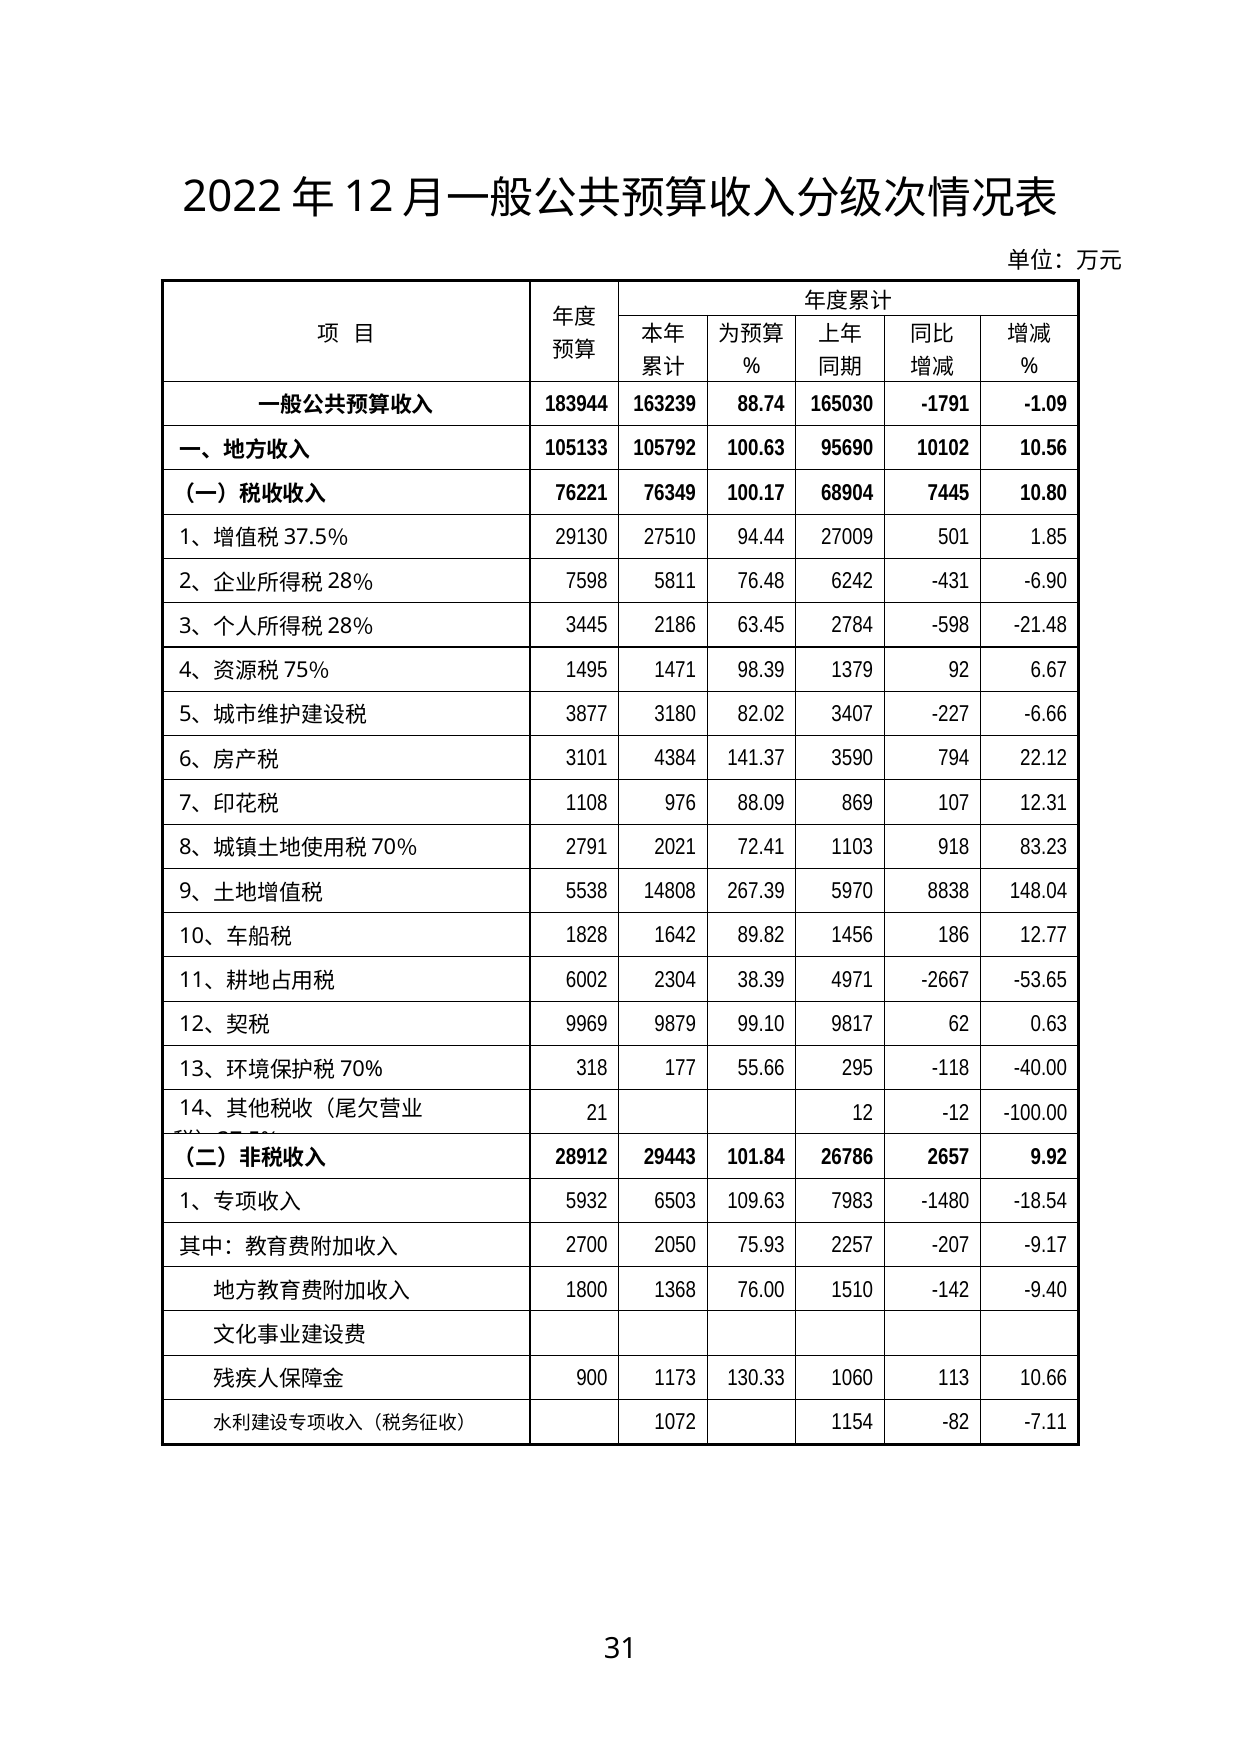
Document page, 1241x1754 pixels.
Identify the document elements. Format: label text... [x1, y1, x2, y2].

table_cell 3877 [531, 692, 618, 735]
table_cell 9817 [796, 1002, 884, 1045]
table_cell 7、印花税 [164, 780, 529, 823]
table_cell 7445 [885, 470, 980, 513]
table_cell 5932 [531, 1179, 618, 1222]
table_cell 165030 [796, 382, 884, 425]
table_cell -207 [885, 1223, 980, 1266]
table_cell [619, 1090, 707, 1133]
table_cell 4384 [619, 736, 707, 779]
table_cell [796, 1311, 884, 1355]
table_cell 3101 [531, 736, 618, 779]
table_cell 68904 [796, 470, 884, 513]
table_cell 2021 [619, 825, 707, 868]
table_cell 109.63 [708, 1179, 795, 1222]
table_cell 76349 [619, 470, 707, 513]
table_cell 3590 [796, 736, 884, 779]
table_cell 0.63 [981, 1002, 1077, 1045]
table_cell -100.00 [981, 1090, 1077, 1133]
table_cell 28912 [531, 1134, 618, 1178]
table_cell 12.31 [981, 780, 1077, 823]
table_cell 89.82 [708, 913, 795, 956]
table_cell 83.23 [981, 825, 1077, 868]
table_cell 1368 [619, 1267, 707, 1310]
table_cell -53.65 [981, 957, 1077, 1001]
table_cell 12 [796, 1090, 884, 1133]
table_cell 3407 [796, 692, 884, 735]
table_cell 6503 [619, 1179, 707, 1222]
table_cell 183944 [531, 382, 618, 425]
table_cell 2186 [619, 603, 707, 646]
table_cell 918 [885, 825, 980, 868]
table_cell 107 [885, 780, 980, 823]
table_cell 76.48 [708, 559, 795, 602]
table_cell 同比 增减 [885, 316, 980, 381]
table_cell 295 [796, 1046, 884, 1089]
table_cell -12 [885, 1090, 980, 1133]
table_cell 3445 [531, 603, 618, 646]
table_cell 增减 % [981, 316, 1077, 381]
table_cell 2050 [619, 1223, 707, 1266]
table_cell 2657 [885, 1134, 980, 1178]
table_cell 10.56 [981, 426, 1077, 469]
table_cell [708, 1400, 795, 1443]
table_cell 7598 [531, 559, 618, 602]
table_cell 177 [619, 1046, 707, 1089]
table_cell 1800 [531, 1267, 618, 1310]
table_cell 10102 [885, 426, 980, 469]
table_cell 186 [885, 913, 980, 956]
table_cell [531, 1311, 618, 1355]
table_header 年度 预算 [531, 282, 618, 381]
table_cell 7983 [796, 1179, 884, 1222]
table_cell 38.39 [708, 957, 795, 1001]
table_cell 94.44 [708, 515, 795, 558]
table_cell 148.04 [981, 869, 1077, 912]
table_cell 29130 [531, 515, 618, 558]
table_cell 62 [885, 1002, 980, 1045]
table_cell -598 [885, 603, 980, 646]
table_cell -1480 [885, 1179, 980, 1222]
table_cell [708, 1311, 795, 1355]
table_cell （一）税收收入 [164, 470, 529, 513]
table_cell 21 [531, 1090, 618, 1133]
table_cell -118 [885, 1046, 980, 1089]
table_cell 为预算% [708, 316, 795, 381]
table_cell 869 [796, 780, 884, 823]
table_cell 8838 [885, 869, 980, 912]
table_cell -21.48 [981, 603, 1077, 646]
table_cell 82.02 [708, 692, 795, 735]
table_cell 76.00 [708, 1267, 795, 1310]
table_cell 63.45 [708, 603, 795, 646]
table_cell 6002 [531, 957, 618, 1001]
table_cell -431 [885, 559, 980, 602]
table_cell 101.84 [708, 1134, 795, 1178]
table_cell 267.39 [708, 869, 795, 912]
table_cell 92 [885, 648, 980, 691]
table_cell 2304 [619, 957, 707, 1001]
table_cell -40.00 [981, 1046, 1077, 1089]
table_cell 12.77 [981, 913, 1077, 956]
table_cell 1828 [531, 913, 618, 956]
table_cell 14、其他税收（尾欠营业税）37.5% [164, 1090, 529, 1133]
table_cell 本年 累计 [619, 316, 707, 381]
table_cell 2791 [531, 825, 618, 868]
table_cell 55.66 [708, 1046, 795, 1089]
table_cell -142 [885, 1267, 980, 1310]
text 单位：万元 [118, 227, 1122, 279]
table_cell 残疾人保障金 [164, 1356, 529, 1399]
table_cell -227 [885, 692, 980, 735]
table_cell [981, 1311, 1077, 1355]
table_cell 29443 [619, 1134, 707, 1178]
table_cell 98.39 [708, 648, 795, 691]
table_cell 88.09 [708, 780, 795, 823]
table_cell 501 [885, 515, 980, 558]
table_cell -1.09 [981, 382, 1077, 425]
table_header 年度累计 [619, 282, 1077, 315]
table_cell 9.92 [981, 1134, 1077, 1178]
table_cell 3180 [619, 692, 707, 735]
text 2022年12月一般公共预算收入分级次情况表 [118, 162, 1122, 227]
table_cell 一般公共预算收入 [164, 382, 529, 425]
table_cell 27510 [619, 515, 707, 558]
table_cell 75.93 [708, 1223, 795, 1266]
table_cell 5811 [619, 559, 707, 602]
table_cell 1510 [796, 1267, 884, 1310]
table_cell 27009 [796, 515, 884, 558]
table_cell 95690 [796, 426, 884, 469]
table_cell 2257 [796, 1223, 884, 1266]
table_cell 1471 [619, 648, 707, 691]
table_cell 4、资源税75％ [164, 648, 529, 691]
table_cell 9969 [531, 1002, 618, 1045]
table_cell 105133 [531, 426, 618, 469]
table_cell （二）非税收入 [164, 1134, 529, 1178]
table_cell 9879 [619, 1002, 707, 1045]
table_cell 130.33 [708, 1356, 795, 1399]
table_cell 2、企业所得税28％ [164, 559, 529, 602]
table_cell -18.54 [981, 1179, 1077, 1222]
table_cell [619, 1311, 707, 1355]
table_cell 976 [619, 780, 707, 823]
table_cell 地方教育费附加收入 [164, 1267, 529, 1310]
table_cell 1.85 [981, 515, 1077, 558]
table_cell 14808 [619, 869, 707, 912]
table_cell -9.17 [981, 1223, 1077, 1266]
table_cell 1379 [796, 648, 884, 691]
table_cell 163239 [619, 382, 707, 425]
table_cell [531, 1400, 618, 1443]
table_cell 141.37 [708, 736, 795, 779]
table_cell 3、个人所得税28％ [164, 603, 529, 646]
table_cell 1154 [796, 1400, 884, 1443]
table_cell -9.40 [981, 1267, 1077, 1310]
table_cell 1060 [796, 1356, 884, 1399]
table_cell [885, 1311, 980, 1355]
table_cell 1495 [531, 648, 618, 691]
table_cell 1072 [619, 1400, 707, 1443]
table_cell 8、城镇土地使用税70％ [164, 825, 529, 868]
table_cell 1103 [796, 825, 884, 868]
table_cell 1、专项收入 [164, 1179, 529, 1222]
table_cell 11、耕地占用税 [164, 957, 529, 1001]
table_cell 12、契税 [164, 1002, 529, 1045]
table_cell 1、增值税37.5％ [164, 515, 529, 558]
table_cell 113 [885, 1356, 980, 1399]
table_cell 6242 [796, 559, 884, 602]
table_cell -6.90 [981, 559, 1077, 602]
table_cell -1791 [885, 382, 980, 425]
table_cell -2667 [885, 957, 980, 1001]
table_cell 99.10 [708, 1002, 795, 1045]
table_cell 794 [885, 736, 980, 779]
table_cell 76221 [531, 470, 618, 513]
table_cell 22.12 [981, 736, 1077, 779]
table_cell 100.63 [708, 426, 795, 469]
table_cell 水利建设专项收入（税务征收） [164, 1400, 529, 1443]
table_cell 1173 [619, 1356, 707, 1399]
table_cell 一、地方收入 [164, 426, 529, 469]
table_cell 5970 [796, 869, 884, 912]
table_cell 2700 [531, 1223, 618, 1266]
table_cell 2784 [796, 603, 884, 646]
table_cell 13、环境保护税70% [164, 1046, 529, 1089]
table_cell 900 [531, 1356, 618, 1399]
table_cell 318 [531, 1046, 618, 1089]
table_cell 9、土地增值税 [164, 869, 529, 912]
table_cell 26786 [796, 1134, 884, 1178]
table_cell 10.66 [981, 1356, 1077, 1399]
table_cell -7.11 [981, 1400, 1077, 1443]
table_cell 72.41 [708, 825, 795, 868]
table_cell 6.67 [981, 648, 1077, 691]
table_cell 10.80 [981, 470, 1077, 513]
table_cell 100.17 [708, 470, 795, 513]
table_cell 88.74 [708, 382, 795, 425]
table_cell 4971 [796, 957, 884, 1001]
table_cell 其中：教育费附加收入 [164, 1223, 529, 1266]
table_cell 5、城市维护建设税 [164, 692, 529, 735]
table_cell -82 [885, 1400, 980, 1443]
table_cell 10、车船税 [164, 913, 529, 956]
table_cell 5538 [531, 869, 618, 912]
table_cell 6、房产税 [164, 736, 529, 779]
table_cell 1456 [796, 913, 884, 956]
table_cell 105792 [619, 426, 707, 469]
table_cell 文化事业建设费 [164, 1311, 529, 1355]
table_cell 1642 [619, 913, 707, 956]
table_cell 上年 同期 [796, 316, 884, 381]
table_header 项 目 [164, 282, 529, 381]
table_cell 1108 [531, 780, 618, 823]
table_cell [708, 1090, 795, 1133]
table_cell -6.66 [981, 692, 1077, 735]
